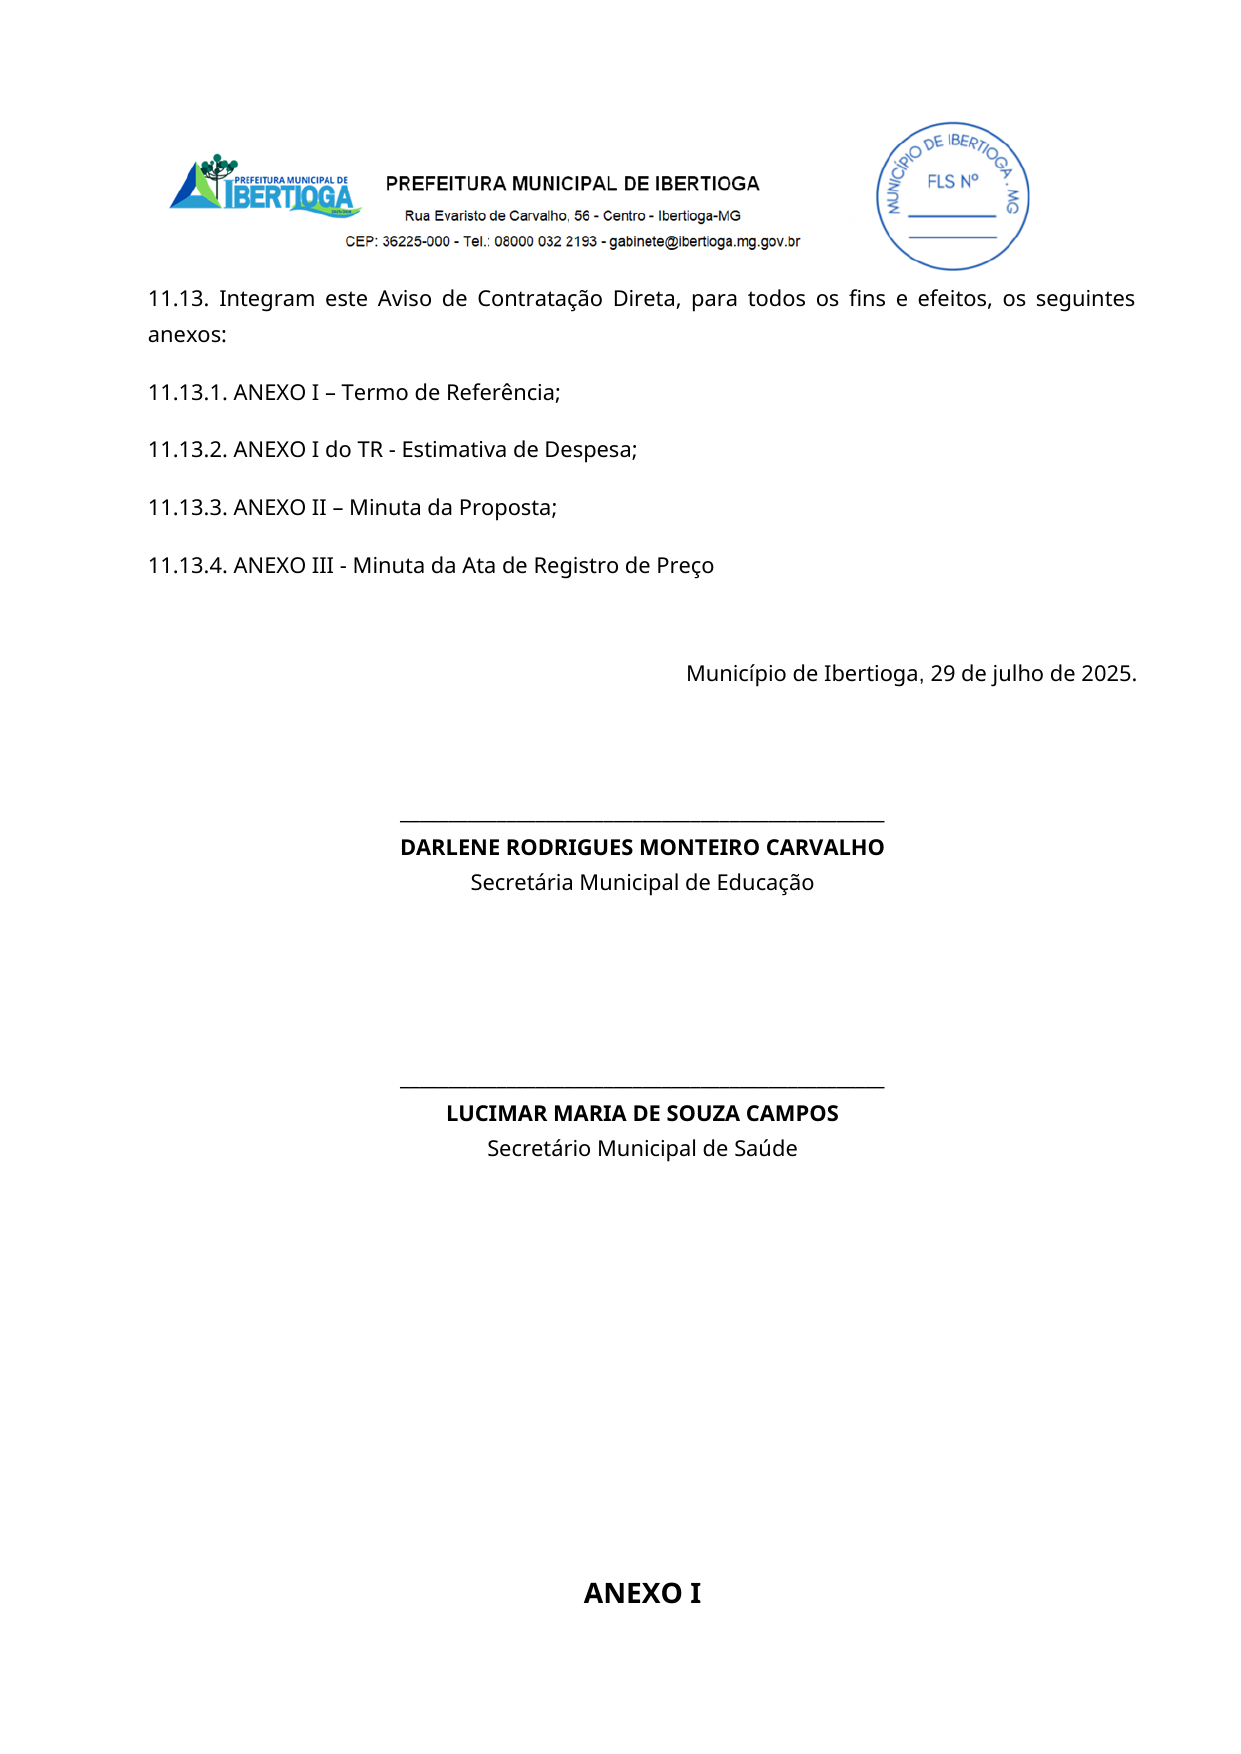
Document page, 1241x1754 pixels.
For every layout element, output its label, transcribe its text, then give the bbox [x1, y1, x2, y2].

text ANEXO I [148, 1573, 1137, 1611]
picture [147, 75, 1050, 284]
text __________________________________________________ DARLENE RODRIGUES MONTEIRO CARVALHO Secretária Municipal de Educação [148, 766, 1137, 955]
text 11.13.2. ANEXO I do TR - Estimativa de Despesa; [148, 434, 1137, 464]
text 11.13. Integram este Aviso de Contratação Direta, para todos os fins e efeitos, os seguintes anexos: [148, 283, 1137, 349]
text 11.13.3. ANEXO II – Minuta da Proposta; [148, 492, 1137, 522]
text Município de Ibertioga, 29 de julho de 2025. [148, 658, 1137, 688]
text 11.13.4. ANEXO III - Minuta da Ata de Registro de Preço [148, 549, 1137, 579]
text __________________________________________________ LUCIMAR MARIA DE SOUZA CAMPOS Secretário Municipal de Saúde [148, 1032, 1137, 1192]
text 11.13.1. ANEXO I – Termo de Referência; [148, 377, 1137, 407]
